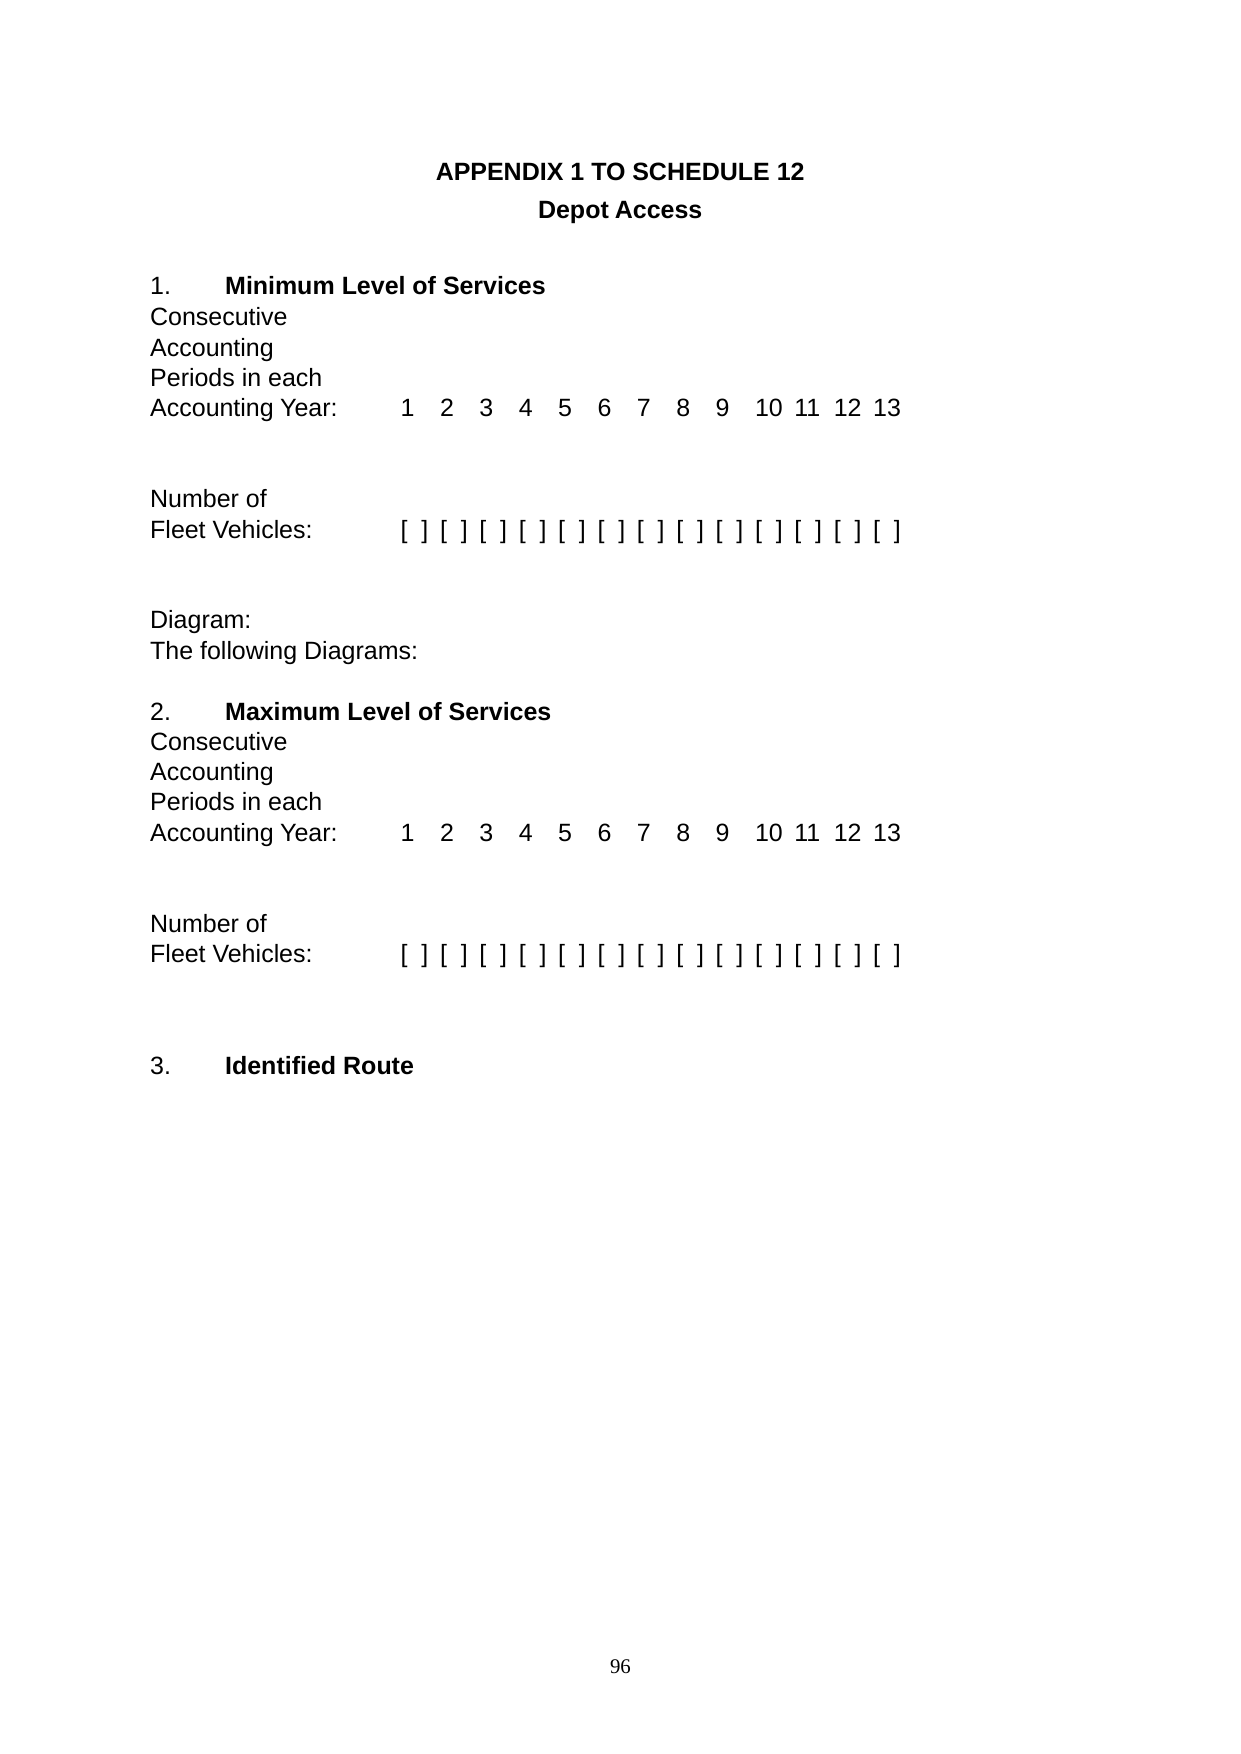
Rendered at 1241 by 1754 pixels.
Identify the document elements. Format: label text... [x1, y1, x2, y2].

text Accounting Year: 1 2 3 4 5 6 7 8 9 10 11 12 13 [150, 817, 1090, 847]
text Number of [150, 908, 1090, 938]
text Consecutive [150, 726, 1090, 756]
text Consecutive [150, 302, 1090, 332]
text Fleet Vehicles: [ ] [ ] [ ] [ ] [ ] [ ] [ ] [ ] [ ] [ ] [ ] [ ] [ ] [150, 514, 1090, 544]
text 2. Maximum Level of Services [150, 696, 1090, 726]
text Accounting Year: 1 2 3 4 5 6 7 8 9 10 11 12 13 [150, 393, 1090, 423]
text Periods in each [150, 362, 1090, 393]
text Accounting [150, 756, 1090, 787]
text Periods in each [150, 787, 1090, 817]
text Depot Access [150, 188, 1090, 226]
text 3. Identified Route [150, 1044, 1090, 1082]
text The following Diagrams: [150, 635, 1090, 665]
text Diagram: [150, 605, 1090, 635]
text Number of [150, 483, 1090, 514]
text APPENDIX 1 TO SCHEDULE 12 [150, 150, 1090, 188]
text Fleet Vehicles: [ ] [ ] [ ] [ ] [ ] [ ] [ ] [ ] [ ] [ ] [ ] [ ] [ ] [150, 938, 1090, 968]
text 1. Minimum Level of Services [150, 264, 1090, 302]
text Accounting [150, 332, 1090, 362]
